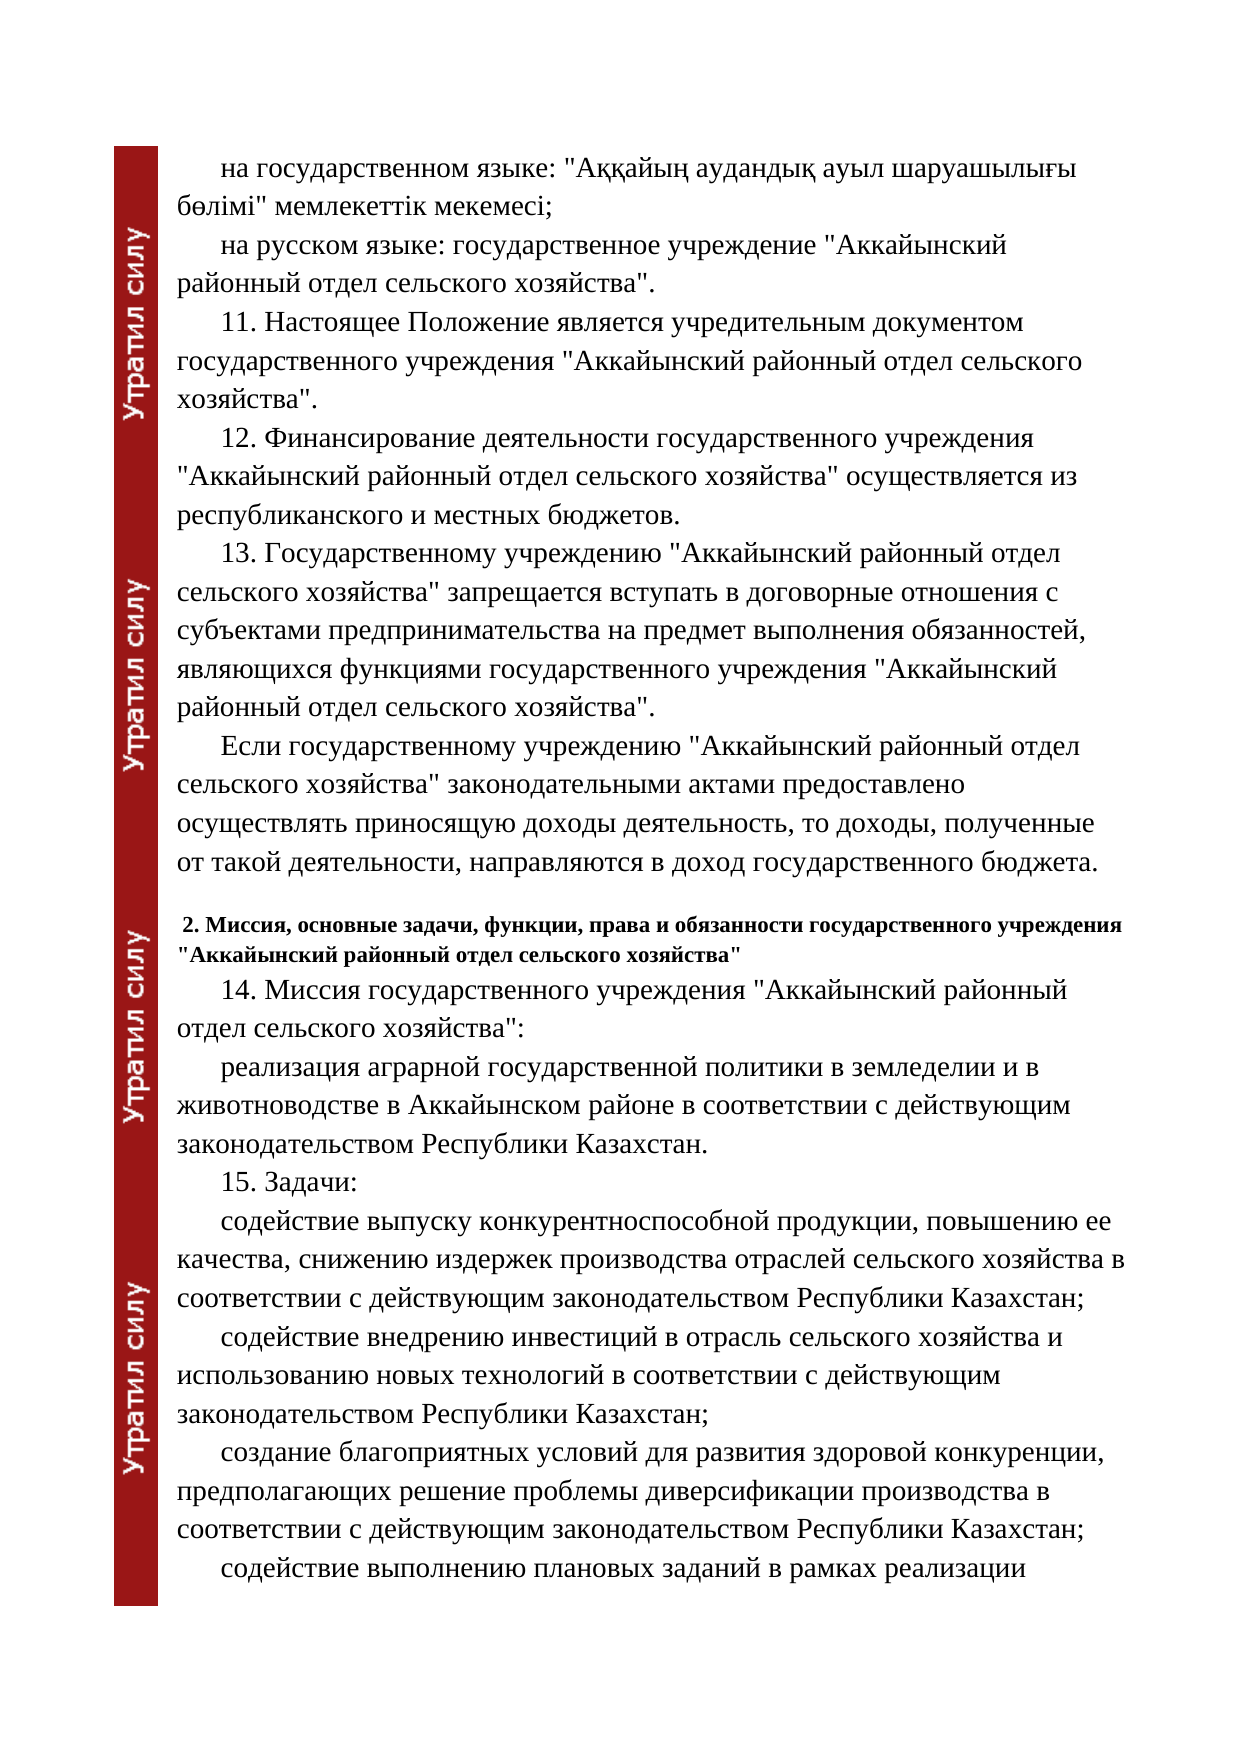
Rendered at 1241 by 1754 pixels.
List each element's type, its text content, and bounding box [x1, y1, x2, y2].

text 2. Миссия, основные задачи, функции, права и обязанности государственного учреждения "Аккайынский районный отдел сельского хозяйства" [112, 911, 1128, 968]
picture [114, 968, 158, 972]
picture [114, 907, 158, 911]
picture [114, 146, 158, 150]
picture [114, 1583, 158, 1606]
